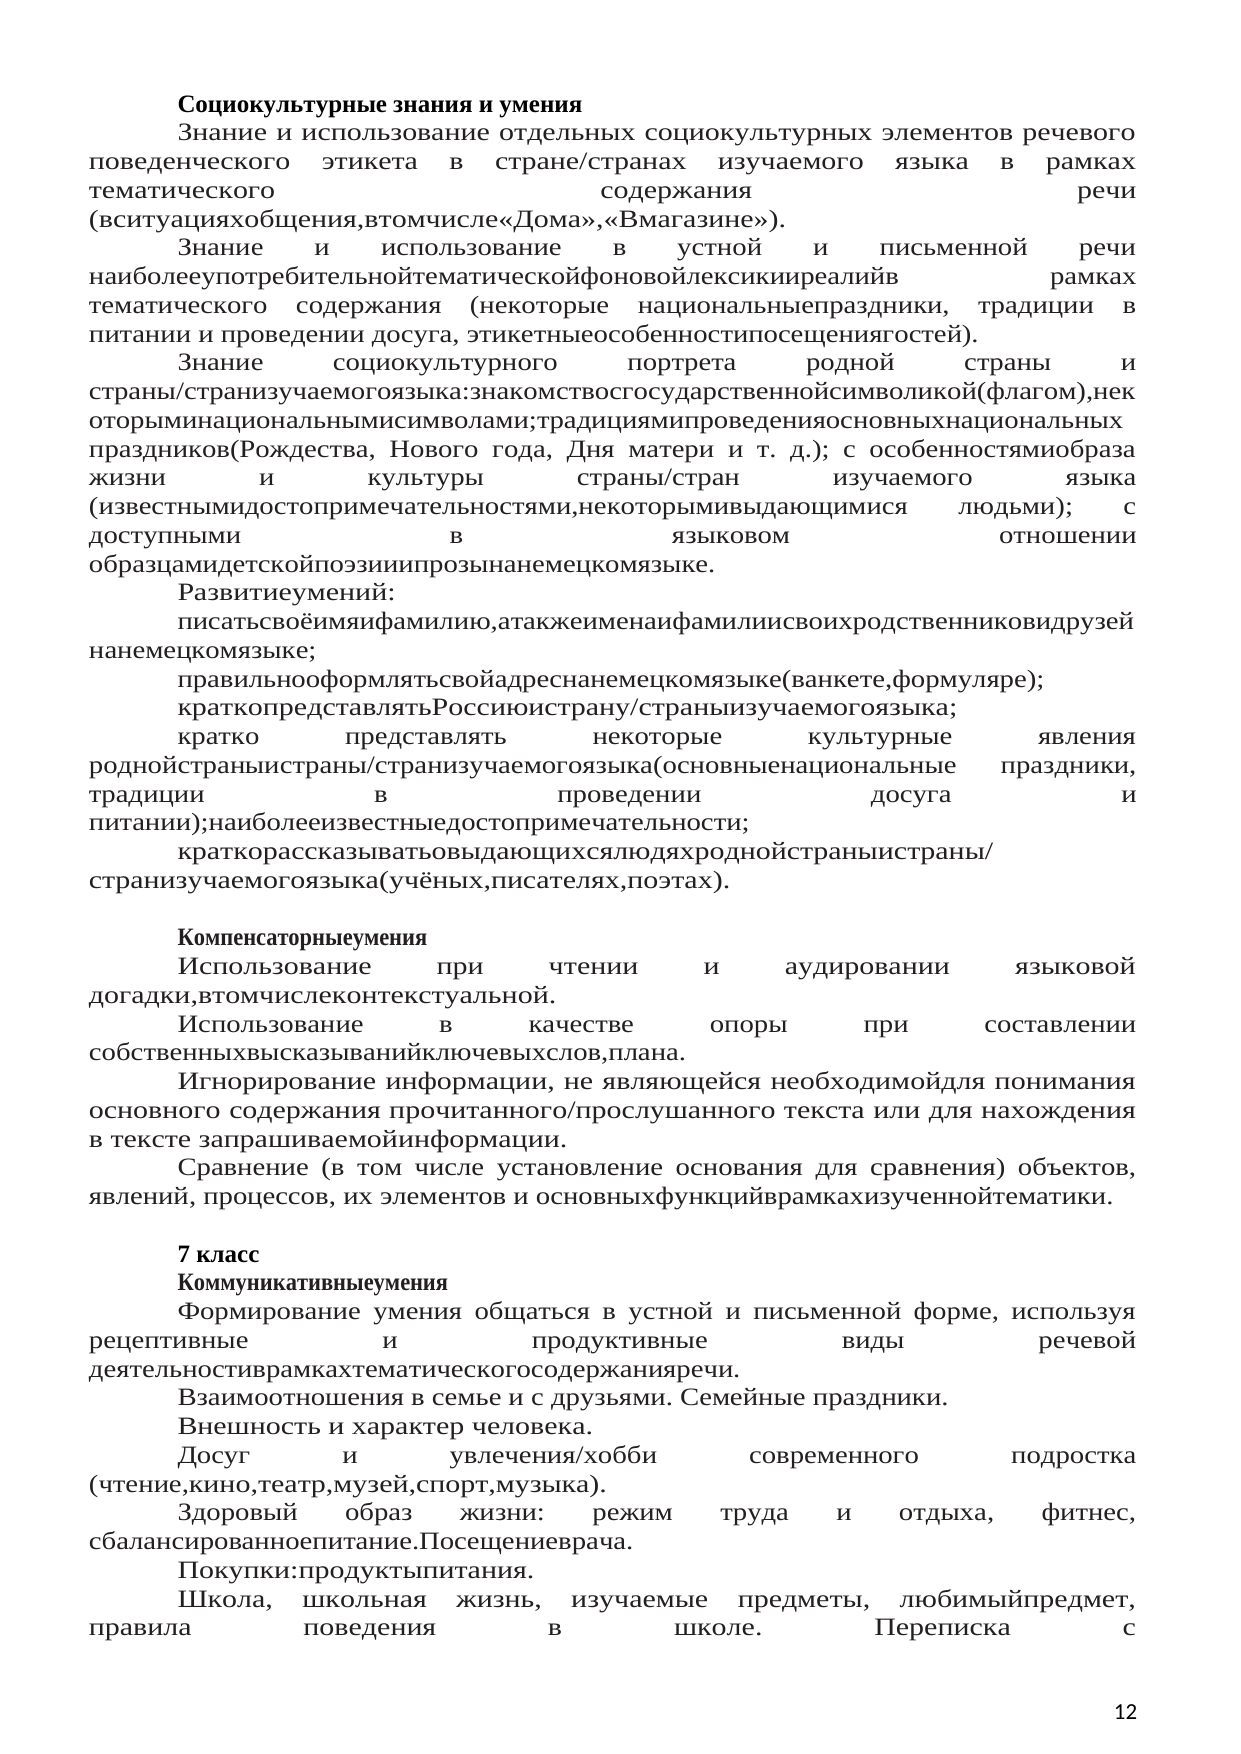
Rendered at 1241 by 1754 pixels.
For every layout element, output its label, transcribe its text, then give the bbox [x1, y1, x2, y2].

text Каникулы в различное время года. Виды отдыха. ПутешествияпоРоссииизарубежнымстранам.Природа. [89, 1555, 1137, 1612]
text 7 класс [89, 1124, 1137, 1152]
text Покупки:продуктыпитания. [89, 1440, 1137, 1469]
text Взаимоотношения в семье и с друзьями. Семейные праздники. [89, 1267, 1137, 1296]
text Использование при чтении и аудировании языковой догадки,втомчислеконтекстуальной. [89, 836, 1137, 894]
text краткопредставлятьРоссиюистрану/страныизучаемогоязыка; [89, 577, 1137, 606]
text Здоровый образ жизни: режим труда и отдыха, фитнес, сбалансированноепитание.Посещениеврача. [89, 1382, 1137, 1440]
text Знание и использование в устной и письменной речи наиболееупотребительнойтематическойфоновойлексикииреалийв рамках тематического содержания (некоторые национальныепраздники, традиции в питании и проведении досуга, этикетныеособенностипосещениягостей). [89, 117, 1137, 232]
text правильнооформлятьсвойадреснанемецкомязыке(ванкете,формуляре); [89, 549, 1137, 577]
text Компенсаторныеумения [89, 807, 1137, 836]
text кратко представлять некоторые культурные явления роднойстраныистраны/странизучаемогоязыка(основныенациональные праздники, традиции в проведении досуга и питании);наиболееизвестныедостопримечательности; [89, 606, 1137, 721]
text Коммуникативныеумения [89, 1152, 1137, 1181]
text краткорассказыватьовыдающихсялюдяхроднойстраныистраны/странизучаемогоязыка(учёных,писателях,поэтах). [89, 721, 1137, 779]
text Использование в качестве опоры при составлении собственныхвысказыванийключевыхслов,плана. [89, 894, 1137, 951]
text Знание социокультурного портрета родной страны и страны/странизучаемогоязыка:знакомствосгосударственнойсимволикой(флагом),некоторыминациональнымисимволами;традициямипроведенияосновныхнациональныхпраздников(Рождества, Нового года, Дня матери и т. д.); с особенностямиобраза жизни и культуры страны/стран изучаемого языка (известнымидостопримечательностями,некоторымивыдающимися людьми); с доступными в языковом отношении образцамидетскойпоэзииипрозынанемецкомязыке. [89, 232, 1137, 462]
text Школа, школьная жизнь, изучаемые предметы, любимыйпредмет, правила поведения в школе. Переписка с зарубежнымисверстниками.Здесьестьресурсныйцентр [89, 1469, 1137, 1555]
text Досуг и увлечения/хобби современного подростка (чтение,кино,театр,музей,спорт,музыка). [89, 1325, 1137, 1382]
text Формирование умения общаться в устной и письменной форме, используя рецептивные и продуктивные виды речевой деятельностиврамкахтематическогосодержанияречи. [89, 1181, 1137, 1267]
text Развитиеумений: [89, 462, 1137, 491]
text Игнорирование информации, не являющейся необходимойдля понимания основного содержания прочитанного/прослушанного текста или для нахождения в тексте запрашиваемойинформации. [89, 951, 1137, 1037]
text Жизнь в городе и сельской местности. Описание родного города/села. [89, 1612, 1137, 1641]
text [89, 89, 1137, 117]
text Сравнение (в том числе установление основания для сравнения) объектов, явлений, процессов, их элементов и основныхфункцийврамкахизученнойтематики. [89, 1037, 1137, 1095]
text Внешность и характер человека. [89, 1296, 1137, 1325]
text писатьсвоёимяифамилию,атакжеименаифамилиисвоихродственниковидрузейнанемецкомязыке; [89, 491, 1137, 549]
